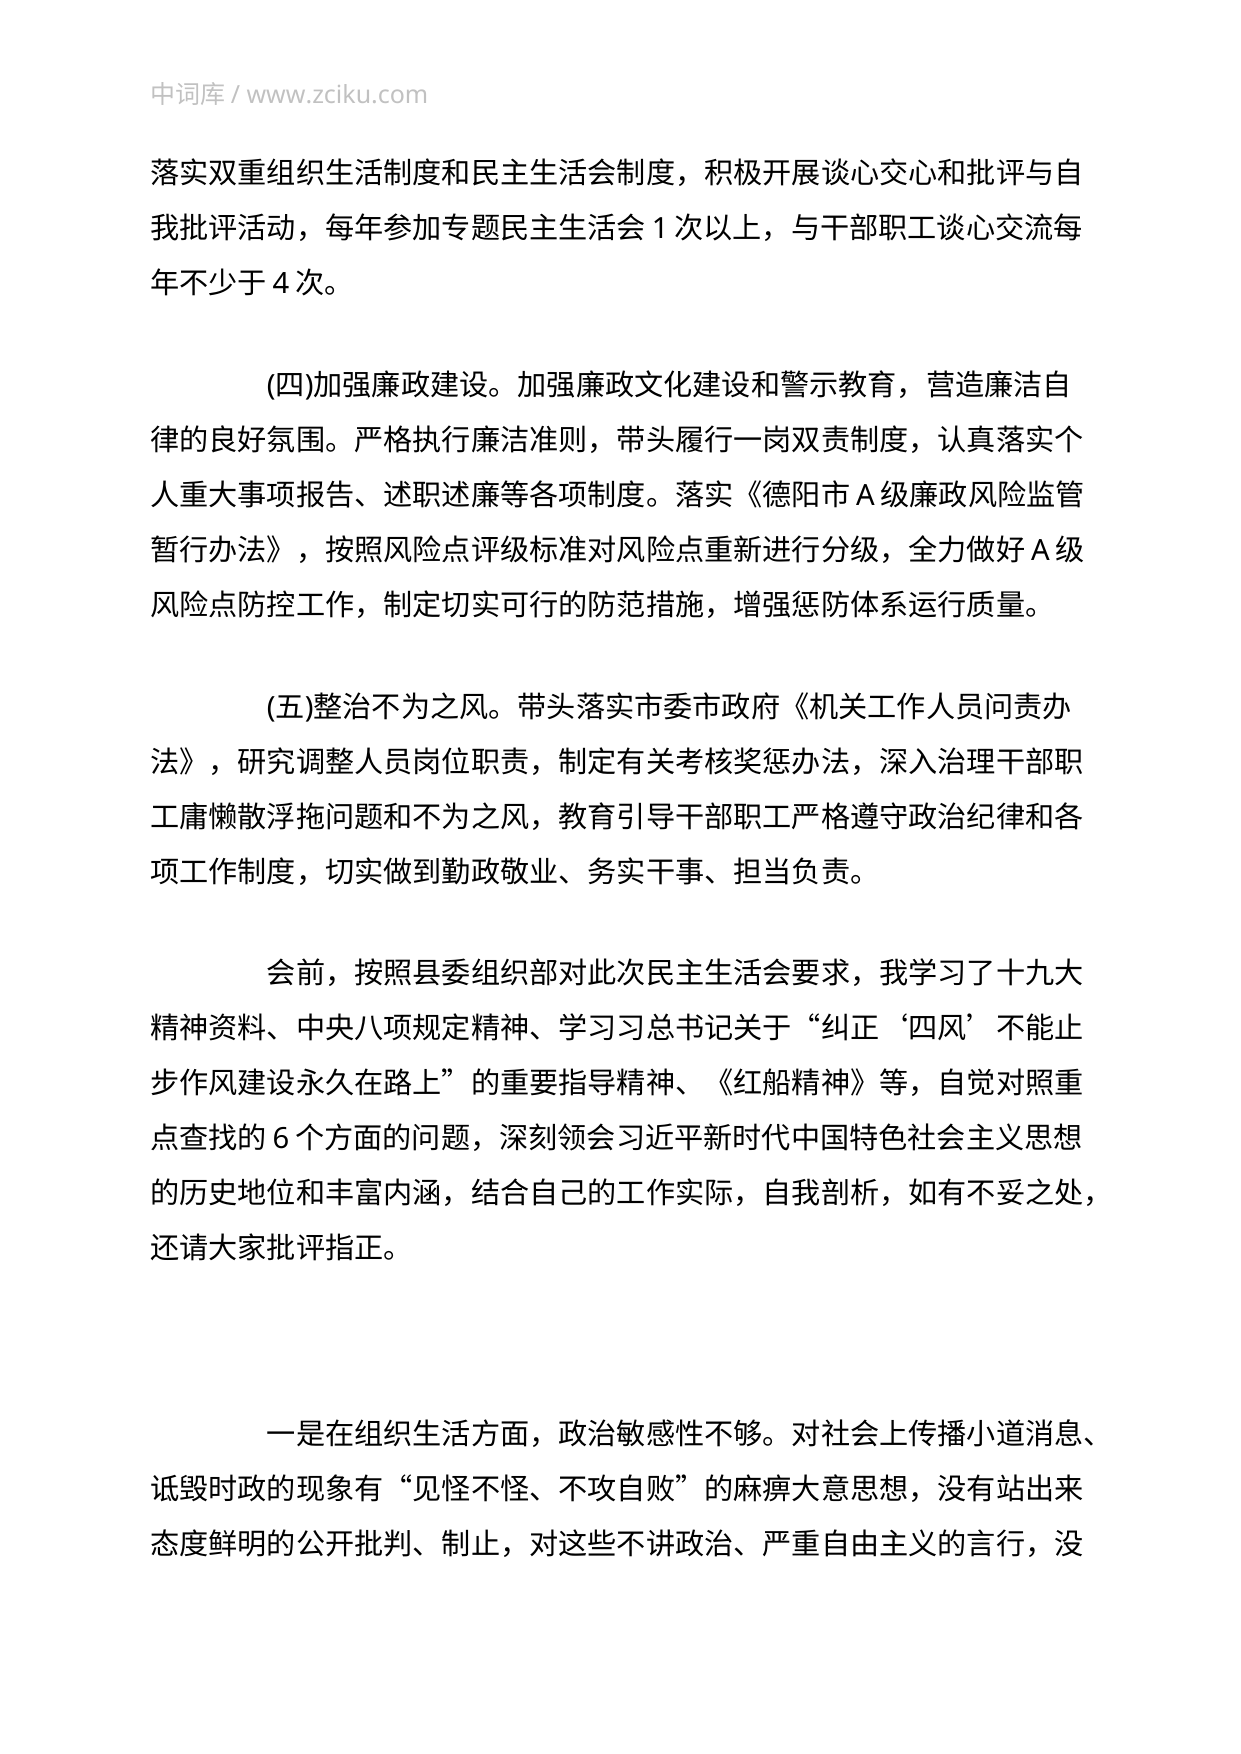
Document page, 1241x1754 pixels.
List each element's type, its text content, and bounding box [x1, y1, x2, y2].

text 会前，按照县委组织部对此次民主生活会要求，我学习了十九大精神资料、中央八项规定精神、学习习总书记关于“纠正‘四风’不能止步作风建设永久在路上”的重要指导精神、《红船精神》等，自觉对照重点查找的6个方面的问题，深刻领会习近平新时代中国特色社会主义思想的历史地位和丰富内涵，结合自己的工作实际，自我剖析，如有不妥之处，还请大家批评指正。 [150, 950, 1090, 1267]
text (五)整治不为之风。带头落实市委市政府《机关工作人员问责办法》，研究调整人员岗位职责，制定有关考核奖惩办法，深入治理干部职工庸懒散浮拖问题和不为之风，教育引导干部职工严格遵守政治纪律和各项工作制度，切实做到勤政敬业、务实干事、担当负责。 [150, 683, 1090, 891]
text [150, 150, 1090, 302]
text (四)加强廉政建设。加强廉政文化建设和警示教育，营造廉洁自律的良好氛围。严格执行廉洁准则，带头履行一岗双责制度，认真落实个人重大事项报告、述职述廉等各项制度。落实《德阳市A级廉政风险监管暂行办法》，按照风险点评级标准对风险点重新进行分级，全力做好A级风险点防控工作，制定切实可行的防范措施，增强惩防体系运行质量。 [150, 362, 1090, 624]
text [150, 1411, 1090, 1563]
